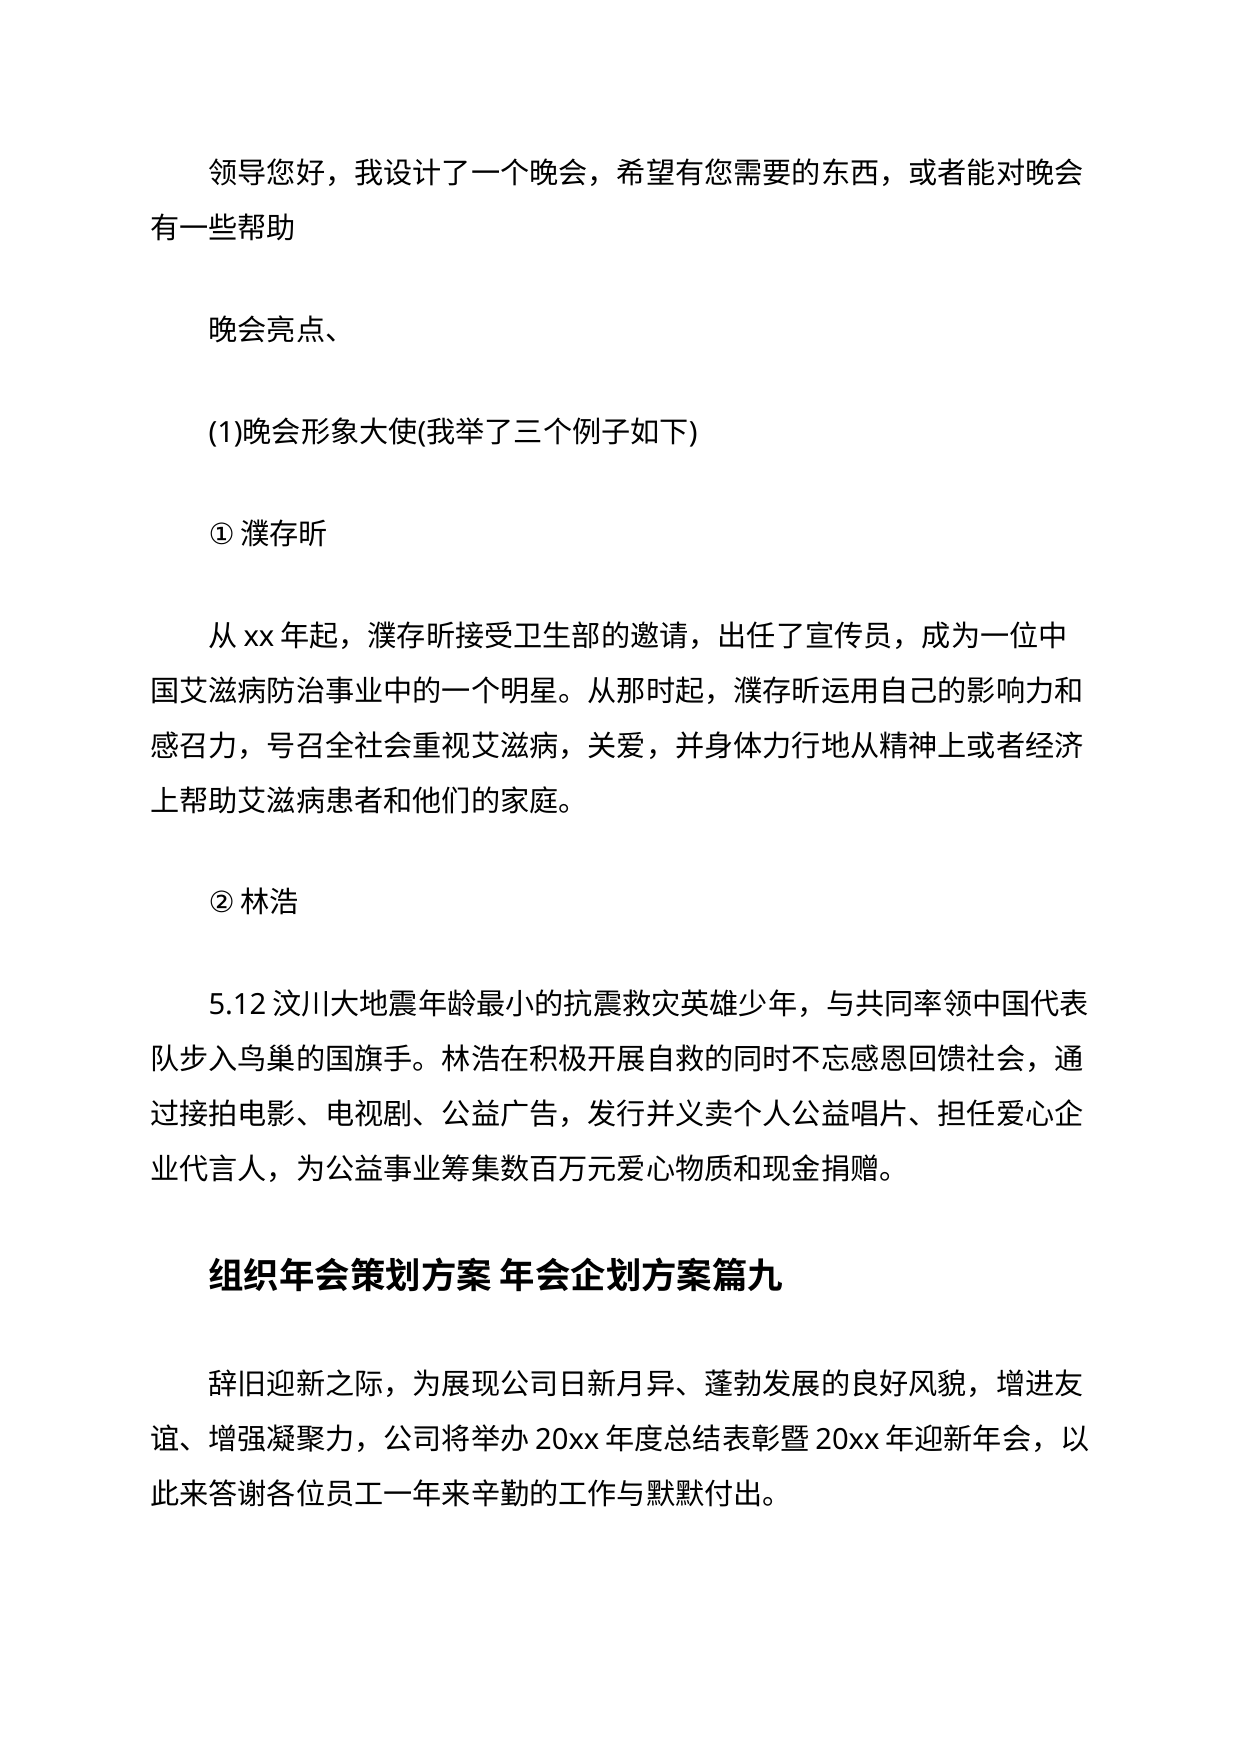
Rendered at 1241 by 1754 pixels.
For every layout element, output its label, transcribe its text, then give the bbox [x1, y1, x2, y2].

text 从xx年起，濮存昕接受卫生部的邀请，出任了宣传员，成为一位中国艾滋病防治事业中的一个明星。从那时起，濮存昕运用自己的影响力和感召力，号召全社会重视艾滋病，关爱，并身体力行地从精神上或者经济上帮助艾滋病患者和他们的家庭。 [150, 612, 1090, 819]
text 领导您好，我设计了一个晚会，希望有您需要的东西，或者能对晚会有一些帮助 [150, 150, 1090, 247]
text ②林浩 [150, 879, 1090, 921]
text 5.12汶川大地震年龄最小的抗震救灾英雄少年，与共同率领中国代表队步入鸟巢的国旗手。林浩在积极开展自救的同时不忘感恩回馈社会，通过接拍电影、电视剧、公益广告，发行并义卖个人公益唱片、担任爱心企业代言人，为公益事业筹集数百万元爱心物质和现金捐赠。 [150, 981, 1090, 1188]
text 组织年会策划方案 年会企划方案篇九 [150, 1247, 1090, 1299]
text 晚会亮点、 [150, 307, 1090, 349]
text (1)晚会形象大使(我举了三个例子如下) [150, 408, 1090, 451]
text 辞旧迎新之际，为展现公司日新月异、蓬勃发展的良好风貌，增进友谊、增强凝聚力，公司将举办20xx年度总结表彰暨20xx年迎新年会，以此来答谢各位员工一年来辛勤的工作与默默付出。 [150, 1361, 1090, 1513]
text ①濮存昕 [150, 510, 1090, 553]
